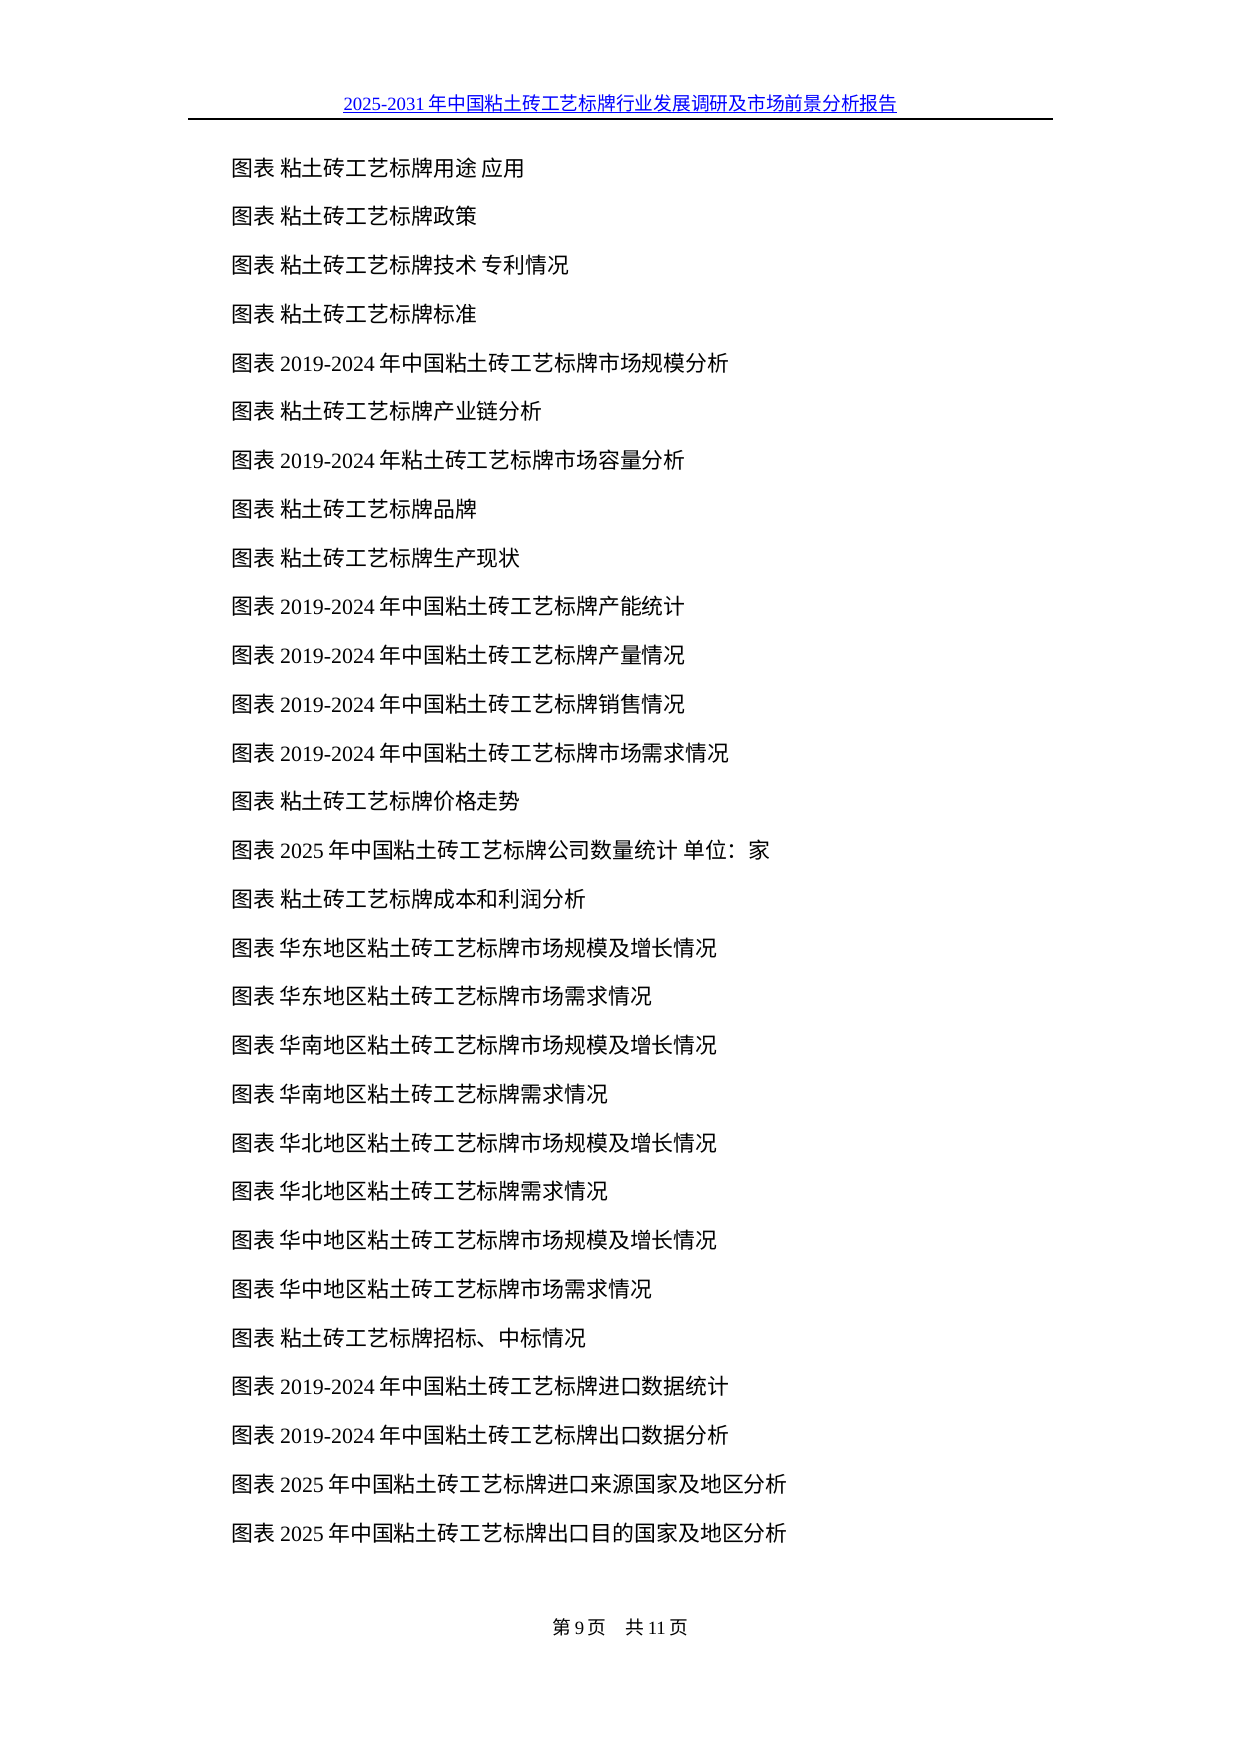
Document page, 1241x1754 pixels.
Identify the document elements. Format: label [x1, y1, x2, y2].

text [187, 150, 1053, 1548]
